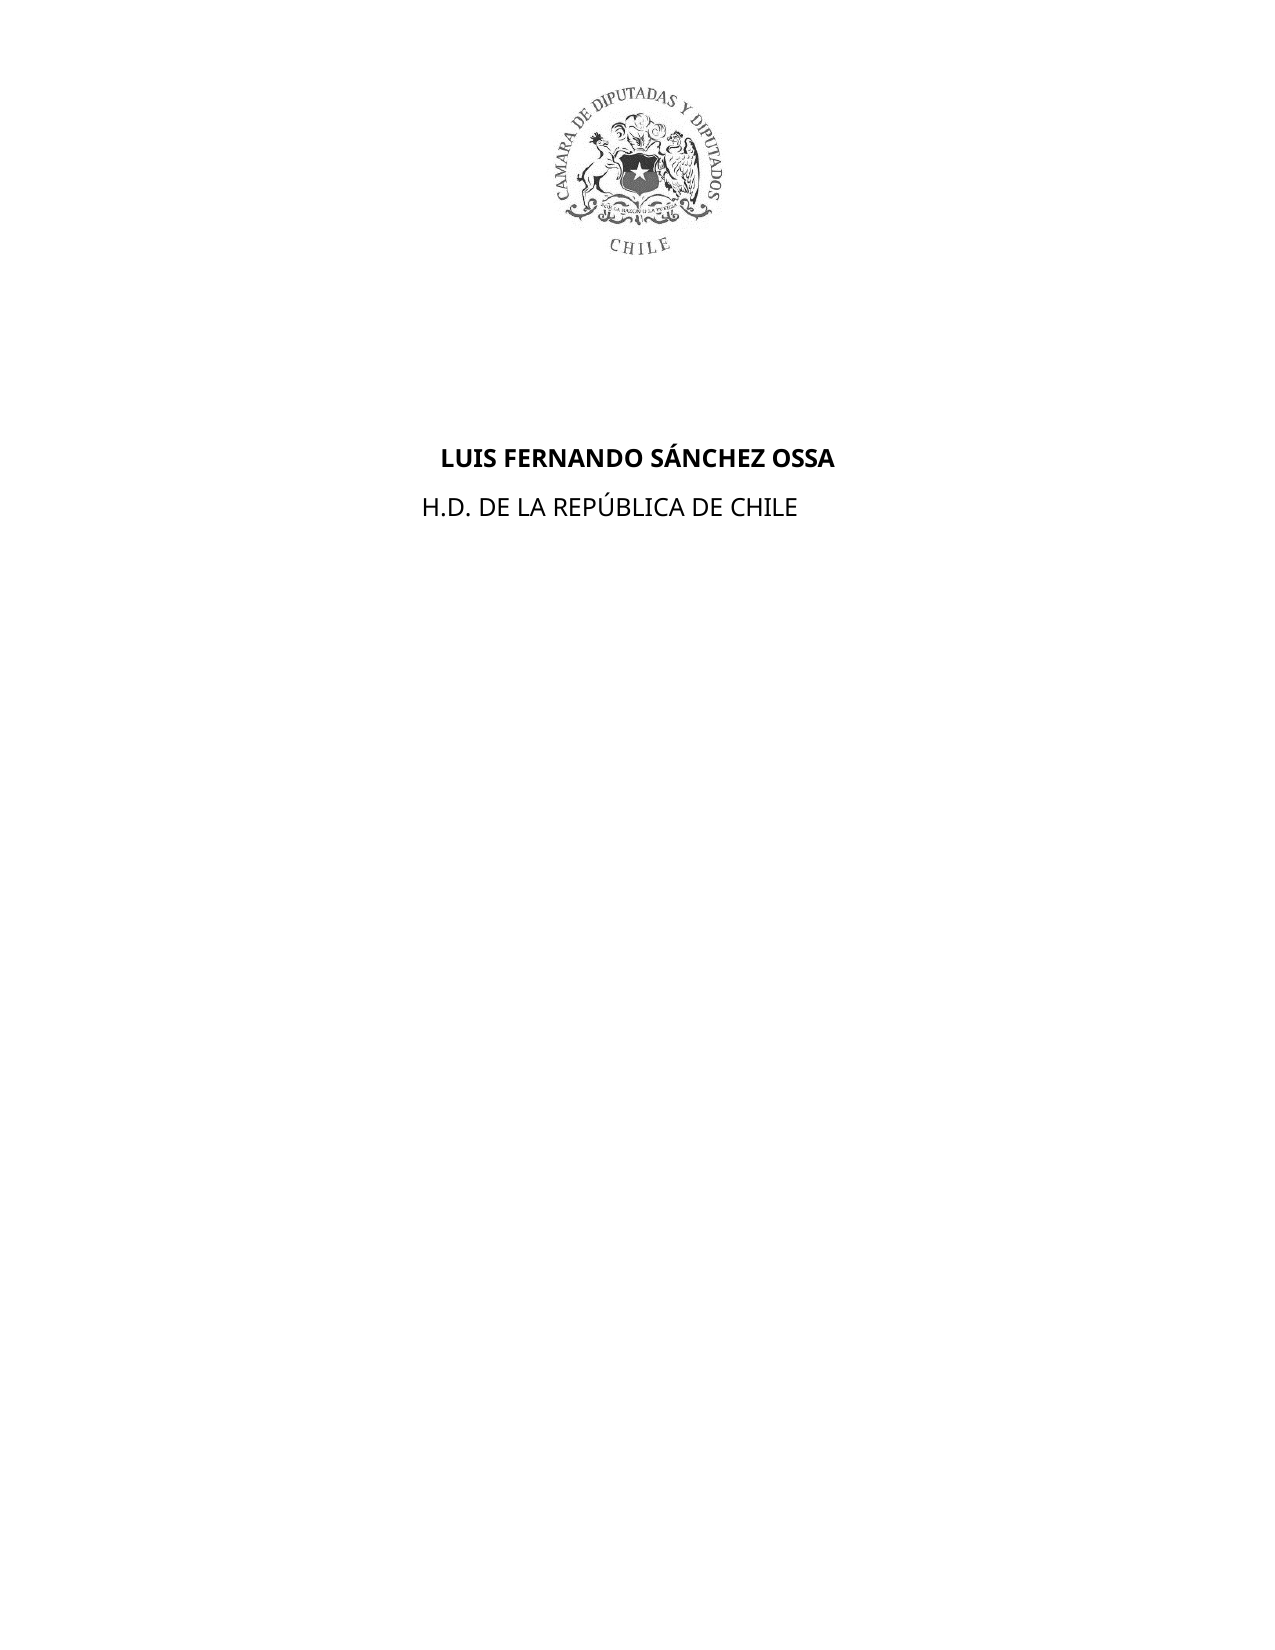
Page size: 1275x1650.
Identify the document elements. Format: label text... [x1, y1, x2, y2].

picture [546, 86, 727, 261]
text LUIS FERNANDO SÁNCHEZ OSSA [167, 441, 1108, 475]
text H.D. DE LA REPÚBLICA DE CHILE [421, 489, 1110, 523]
